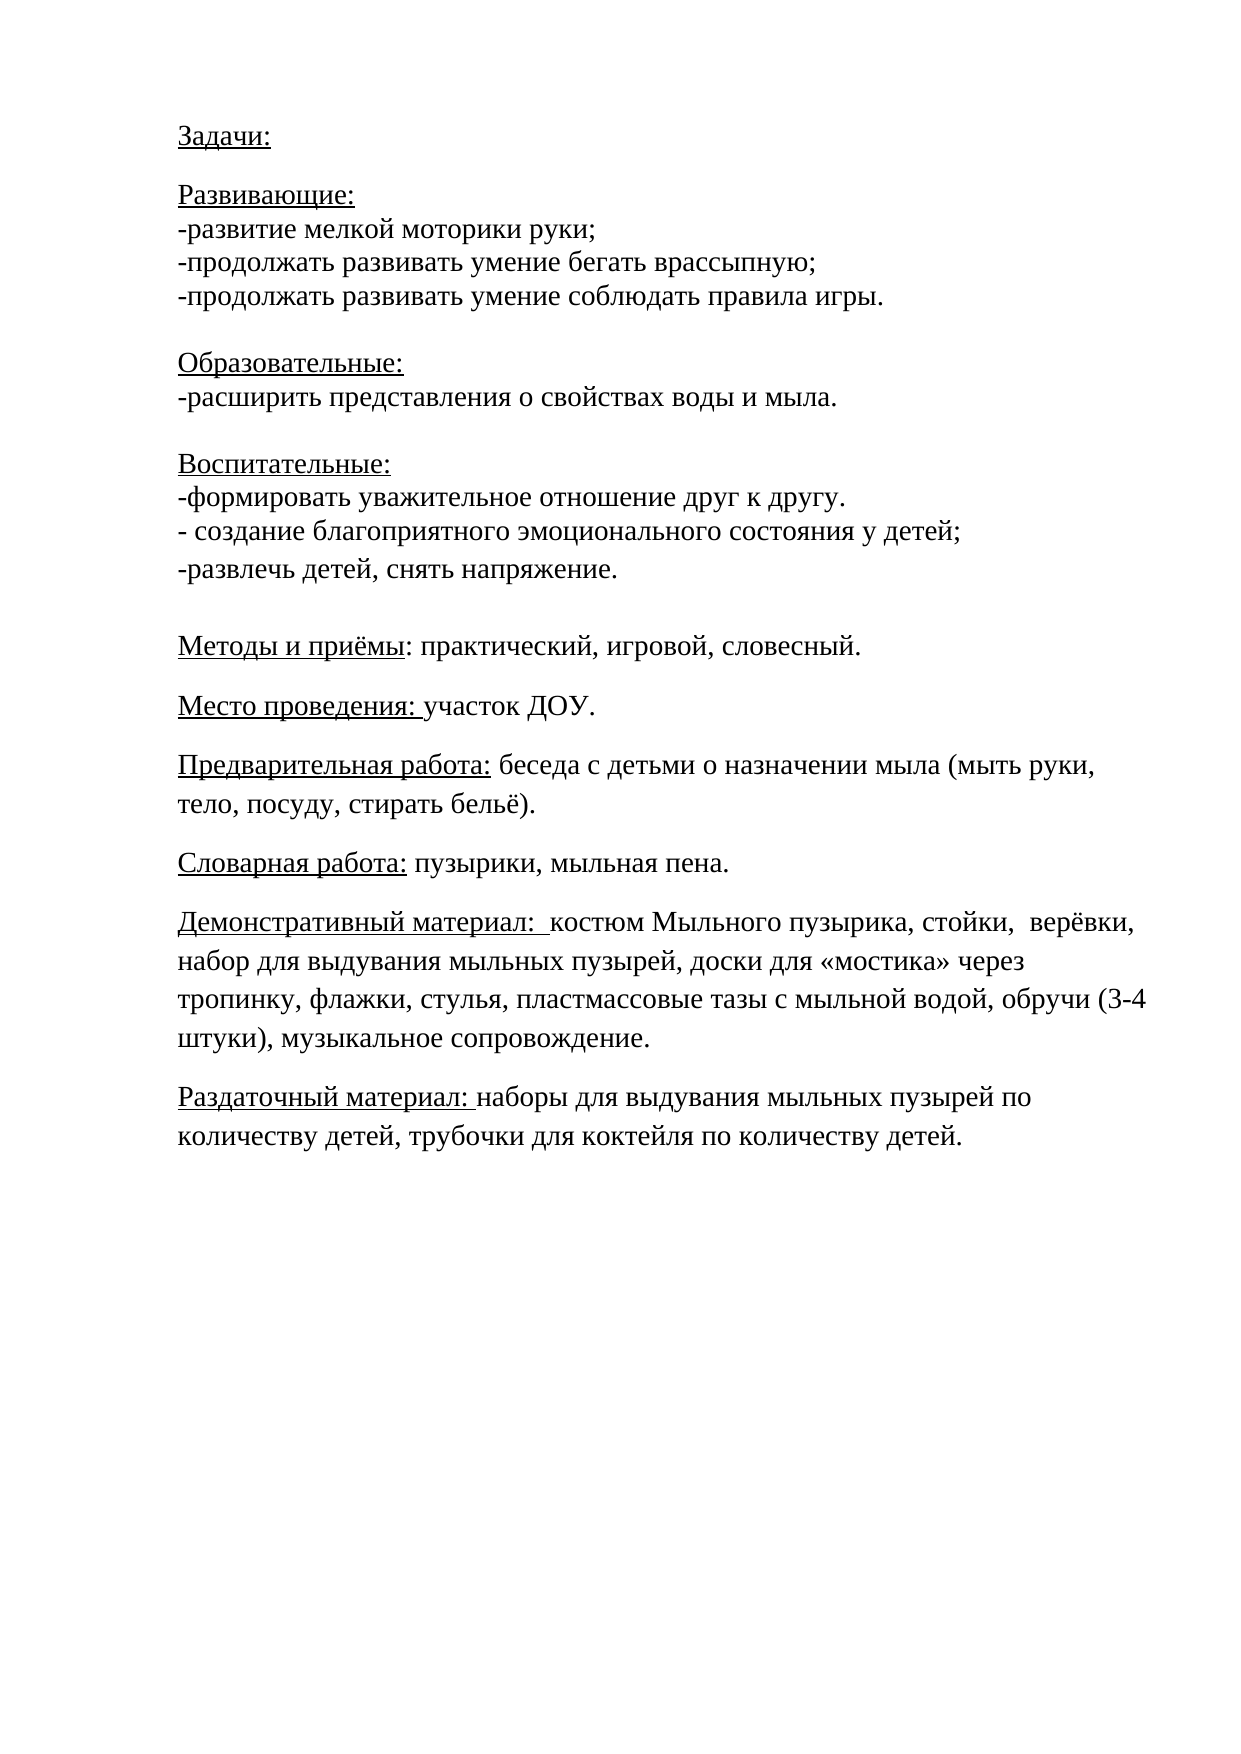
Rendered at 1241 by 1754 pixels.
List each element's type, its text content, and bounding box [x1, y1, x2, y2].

text Развивающие: [177, 177, 1152, 211]
text Задачи: [177, 118, 1152, 152]
text Методы и приёмы: практический, игровой, словесный. [177, 628, 1152, 662]
text -продолжать развивать умение соблюдать правила игры. [177, 278, 1152, 312]
text Раздаточный материал: наборы для выдувания мыльных пузырей по количеству детей, трубочки для коктейля по количеству детей. [177, 1079, 1152, 1152]
text -продолжать развивать умение бегать врассыпную; [177, 244, 1152, 278]
text Словарная работа: пузырики, мыльная пена. [177, 845, 1152, 879]
text Образовательные: [177, 345, 1152, 379]
text -развлечь детей, снять напряжение. [177, 551, 1152, 585]
text -формировать уважительное отношение друг к другу. [177, 479, 1152, 513]
text Воспитательные: [177, 446, 1152, 479]
text Демонстративный материал: костюм Мыльного пузырика, стойки, верёвки, набор для выдувания мыльных пузырей, доски для «мостика» через тропинку, флажки, стулья, пластмассовые тазы с мыльной водой, обручи (3-4 штуки), музыкальное сопровождение. [177, 904, 1152, 1054]
text Место проведения: участок ДОУ. [177, 688, 1152, 721]
text -расширить представления о свойствах воды и мыла. [177, 379, 1152, 412]
text -развитие мелкой моторики руки; [177, 211, 1152, 244]
text Предварительная работа: беседа с детьми о назначении мыла (мыть руки, тело, посуду, стирать бельё). [177, 747, 1152, 819]
text - создание благоприятного эмоционального состояния у детей; [177, 513, 1152, 546]
